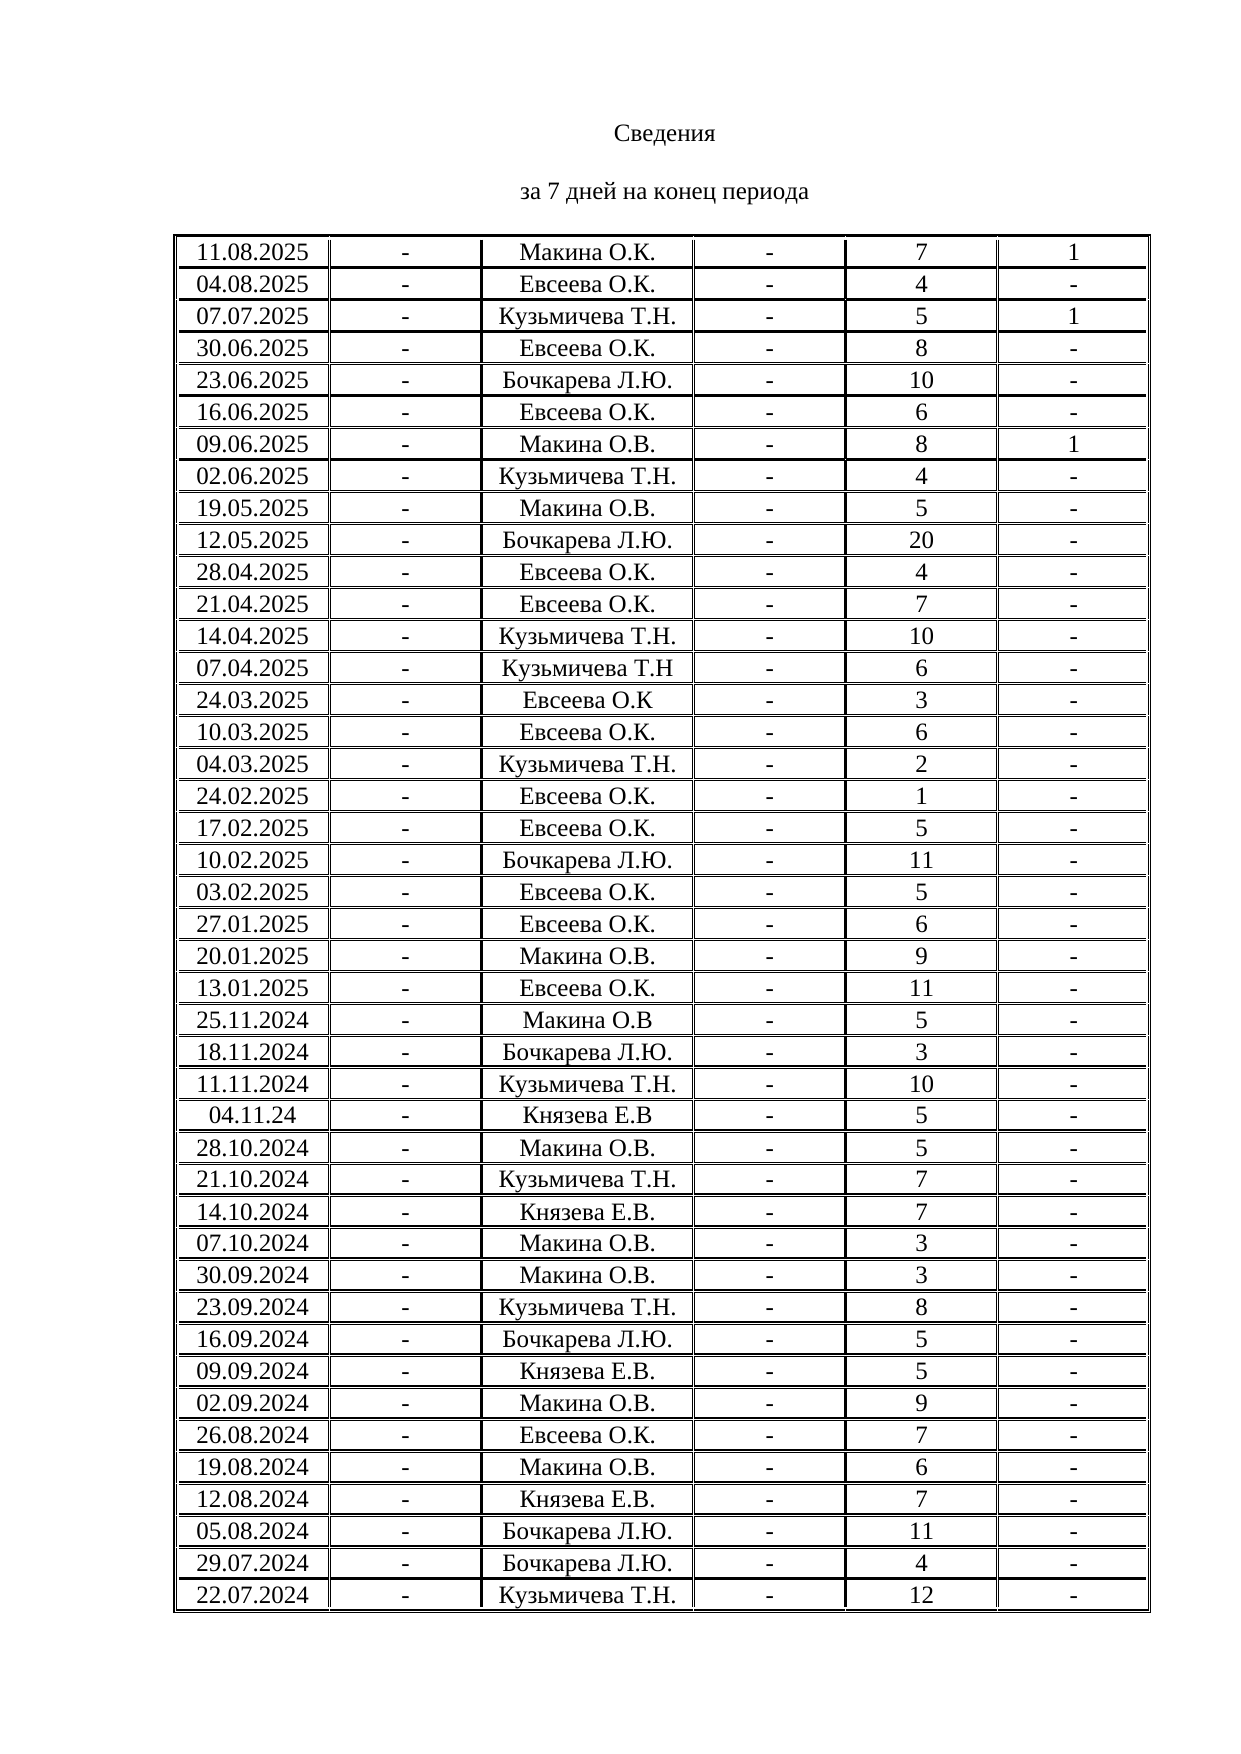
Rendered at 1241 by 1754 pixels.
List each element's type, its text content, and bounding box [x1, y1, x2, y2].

table_cell - [695, 1389, 844, 1417]
table_cell Бочкарева Л.Ю. [483, 525, 692, 554]
table_cell - [695, 461, 844, 490]
table_cell - [695, 429, 844, 458]
table_cell - [331, 557, 480, 586]
table_cell - [330, 1580, 481, 1609]
table_cell Кузьмичева Т.Н. [483, 1165, 692, 1193]
table_cell - [331, 1293, 480, 1321]
table_cell - [331, 461, 480, 490]
table_cell 8 [847, 333, 996, 362]
table_cell - [695, 493, 844, 522]
table_cell Кузьмичева Т.Н. [483, 749, 692, 778]
table_cell Бочкарева Л.Ю. [483, 845, 692, 873]
text Сведения [177, 118, 1152, 147]
table_cell Макина О.В. [483, 1453, 692, 1481]
table_cell 16.06.2025 [177, 394, 328, 426]
table_cell - [695, 845, 844, 873]
table_cell 25.11.2024 [177, 1001, 328, 1033]
table_cell Макина О.В. [483, 941, 692, 969]
table_cell - [331, 653, 480, 682]
table_cell 6 [847, 909, 996, 937]
table_cell 6 [847, 1453, 996, 1481]
table_cell Евсеева О.К. [483, 333, 692, 362]
table_cell 07.10.2024 [177, 1225, 328, 1257]
table_cell - [998, 618, 1149, 650]
table_cell - [999, 1321, 1148, 1353]
table_cell - [331, 493, 480, 522]
table_cell Макина О.В. [483, 429, 692, 458]
table_cell - [998, 714, 1149, 746]
table_cell - [695, 1293, 844, 1321]
table_cell - [999, 938, 1148, 969]
table_cell Евсеева О.К. [483, 973, 692, 1001]
table_cell Макина О.В. [483, 493, 692, 522]
table_cell 7 [847, 589, 996, 618]
table_cell - [695, 1229, 844, 1257]
table_cell - [998, 554, 1149, 586]
table_cell 5 [847, 1101, 996, 1129]
table_cell - [695, 589, 844, 618]
table_cell - [331, 717, 480, 746]
table_cell 2 [847, 749, 996, 778]
table_cell - [695, 1357, 844, 1385]
table_cell - [331, 1005, 480, 1033]
table_cell - [331, 269, 480, 298]
table_cell 11 [847, 1517, 996, 1545]
table_cell 3 [847, 685, 996, 714]
table_cell - [695, 1069, 844, 1097]
table_cell - [999, 1225, 1148, 1257]
table_cell 23.06.2025 [175, 362, 329, 394]
table_cell Кузьмичева Т.Н [483, 653, 692, 682]
table_cell - [331, 909, 480, 937]
table_cell - [999, 1034, 1148, 1065]
table_cell - [695, 781, 844, 809]
table_cell Евсеева О.К. [483, 877, 692, 906]
table_cell 29.07.2024 [177, 1545, 328, 1577]
table_cell 21.04.2025 [175, 586, 329, 618]
table_cell - [999, 1065, 1148, 1097]
table_cell 7 [847, 1197, 996, 1225]
table_cell 4 [847, 461, 996, 490]
table_cell 1 [998, 426, 1149, 458]
table_cell - [999, 1257, 1148, 1289]
table_cell 5 [847, 1133, 996, 1161]
table_cell - [695, 1005, 844, 1033]
table_cell 07.07.2025 [175, 298, 328, 330]
table_cell - [998, 490, 1149, 522]
table_cell 1 [847, 781, 996, 809]
table_cell - [331, 749, 480, 778]
table_cell Макина О.В. [483, 1133, 692, 1161]
table_cell 24.03.2025 [175, 682, 329, 714]
table_cell 16.09.2024 [177, 1321, 328, 1353]
table_cell 02.06.2025 [175, 458, 328, 490]
table_cell 1 [999, 298, 1149, 330]
table_cell - [695, 1261, 844, 1289]
table_cell - [331, 1261, 480, 1289]
table_cell 28.04.2025 [175, 554, 329, 586]
table_cell Кузьмичева Т.Н. [483, 1293, 692, 1321]
table_cell - [999, 1385, 1148, 1417]
table_cell 20.01.2025 [177, 938, 328, 969]
table_cell - [998, 682, 1149, 714]
table_header - [330, 237, 481, 266]
table_cell 18.11.2024 [177, 1034, 328, 1065]
table_cell - [998, 746, 1149, 778]
table_cell - [331, 301, 480, 330]
table_cell - [331, 1197, 480, 1225]
table_cell - [695, 1453, 844, 1481]
table_cell 17.02.2025 [177, 810, 328, 842]
table_cell - [331, 1325, 480, 1353]
table_cell - [695, 333, 844, 362]
table_cell Бочкарева Л.Ю. [483, 1549, 692, 1577]
table_cell - [331, 973, 480, 1001]
table_cell - [999, 458, 1149, 490]
table_cell 14.10.2024 [177, 1193, 328, 1225]
table_cell 04.11.24 [177, 1098, 328, 1129]
table_cell Евсеева О.К [483, 685, 692, 714]
table_cell Макина О.В. [483, 1229, 692, 1257]
table_cell 19.05.2025 [175, 490, 329, 522]
table_cell - [331, 333, 480, 362]
table_cell Евсеева О.К. [483, 589, 692, 618]
table_cell Кузьмичева Т.Н. [483, 301, 692, 330]
table_cell - [695, 685, 844, 714]
table_cell - [331, 1549, 480, 1577]
table_cell 28.10.2024 [177, 1129, 328, 1161]
table_header 11.08.2025 [177, 237, 329, 266]
table_cell - [998, 1577, 1148, 1609]
table_cell - [999, 1513, 1148, 1545]
table_cell - [695, 1517, 844, 1545]
table_cell - [695, 941, 844, 969]
table_cell - [695, 1165, 844, 1193]
table_cell - [331, 781, 480, 809]
table_cell 30.09.2024 [177, 1257, 328, 1289]
table_cell Бочкарева Л.Ю. [483, 365, 692, 394]
table_cell - [695, 621, 844, 650]
table_cell 12.05.2025 [175, 522, 329, 554]
table_cell 5 [847, 1325, 996, 1353]
table_cell 12 [845, 1580, 997, 1609]
table_cell - [999, 1449, 1148, 1481]
table_cell - [331, 1037, 480, 1065]
table_cell - [999, 1161, 1148, 1193]
table_cell - [695, 557, 844, 586]
table_cell - [331, 941, 480, 969]
table_cell - [331, 1357, 480, 1385]
table_cell - [695, 365, 844, 394]
table_header 1 [998, 237, 1148, 266]
table_cell - [695, 653, 844, 682]
table_cell - [999, 330, 1148, 362]
table_cell 13.01.2025 [177, 970, 328, 1001]
table_cell 4 [847, 269, 996, 298]
table_cell - [695, 1133, 844, 1161]
table_cell 10.03.2025 [175, 714, 329, 746]
table_cell - [695, 1037, 844, 1065]
table_cell 6 [847, 717, 996, 746]
table_header - [694, 237, 845, 266]
table_cell - [331, 525, 480, 554]
table_cell 8 [847, 429, 996, 458]
table_cell 05.08.2024 [177, 1513, 328, 1545]
table_cell 12.08.2024 [177, 1481, 328, 1513]
table_cell Бочкарева Л.Ю. [483, 1325, 692, 1353]
table_cell - [695, 909, 844, 937]
table_cell 04.03.2025 [175, 746, 329, 778]
table_cell - [331, 877, 480, 906]
table_cell - [998, 842, 1149, 873]
table_cell - [695, 749, 844, 778]
table_cell Кузьмичева Т.Н. [483, 621, 692, 650]
table_cell - [331, 1389, 480, 1417]
table_cell 23.09.2024 [177, 1289, 328, 1321]
table_cell - [331, 1421, 480, 1449]
table_cell 22.07.2024 [177, 1577, 329, 1609]
table_cell 10 [847, 1069, 996, 1097]
table_cell - [999, 1545, 1148, 1577]
table_cell Бочкарева Л.Ю. [483, 1037, 692, 1065]
table_cell - [998, 906, 1149, 937]
table_cell 8 [847, 1293, 996, 1321]
table_cell - [331, 621, 480, 650]
table_cell Князева Е.В. [483, 1197, 692, 1225]
table_cell Князева Е.В. [483, 1357, 692, 1385]
table_cell - [331, 1229, 480, 1257]
table_cell Кузьмичева Т.Н. [481, 1580, 694, 1609]
table_header 7 [845, 237, 997, 266]
table_cell 10 [847, 365, 996, 394]
table_cell 24.02.2025 [175, 778, 329, 809]
table_cell - [695, 1197, 844, 1225]
table_cell - [331, 397, 480, 426]
table_cell - [331, 1069, 480, 1097]
table_cell 09.09.2024 [177, 1353, 328, 1385]
table_cell 30.06.2025 [177, 330, 328, 362]
table_cell Макина О.В. [483, 1389, 692, 1417]
table_cell 27.01.2025 [175, 906, 329, 937]
table_cell - [331, 365, 480, 394]
table_cell 5 [847, 493, 996, 522]
table_cell 9 [847, 1389, 996, 1417]
table_cell - [695, 1101, 844, 1129]
table_cell - [999, 1193, 1148, 1225]
table_cell Макина О.В [483, 1005, 692, 1033]
table_cell - [999, 1129, 1148, 1161]
table_cell - [999, 394, 1148, 426]
table_cell - [331, 429, 480, 458]
table_cell - [695, 813, 844, 842]
table_cell - [331, 1101, 480, 1129]
table_cell - [998, 522, 1149, 554]
text за 7 дней на конец периода [177, 176, 1152, 205]
table_cell Бочкарева Л.Ю. [483, 1517, 692, 1545]
table_cell - [331, 589, 480, 618]
table_cell 5 [847, 301, 996, 330]
table_cell - [999, 1098, 1148, 1129]
table_cell Евсеева О.К. [483, 557, 692, 586]
table_cell - [695, 397, 844, 426]
table_cell - [998, 362, 1149, 394]
table_cell - [331, 685, 480, 714]
table_cell - [999, 1353, 1148, 1385]
table_cell - [694, 1580, 845, 1609]
table_cell - [695, 973, 844, 1001]
table_cell Макина О.В. [483, 1261, 692, 1289]
table_cell - [695, 877, 844, 906]
table_cell - [999, 810, 1148, 842]
table_cell 7 [847, 1421, 996, 1449]
table_cell - [999, 874, 1148, 906]
table_cell 21.10.2024 [177, 1161, 328, 1193]
table_cell - [331, 1453, 480, 1481]
table_cell - [331, 845, 480, 873]
table_cell - [999, 266, 1148, 298]
table_cell Евсеева О.К. [483, 269, 692, 298]
table_cell - [331, 813, 480, 842]
table_cell Князева Е.В [483, 1101, 692, 1129]
table_cell Кузьмичева Т.Н. [483, 461, 692, 490]
table_cell 3 [847, 1229, 996, 1257]
table_cell - [695, 1485, 844, 1513]
table_cell - [695, 1325, 844, 1353]
table_cell Евсеева О.К. [483, 397, 692, 426]
table_cell 10.02.2025 [175, 842, 329, 873]
table_cell - [695, 1421, 844, 1449]
table_cell 26.08.2024 [177, 1417, 328, 1449]
table_cell - [999, 1289, 1148, 1321]
table_cell 4 [847, 1549, 996, 1577]
table_cell 02.09.2024 [177, 1385, 328, 1417]
table_cell - [695, 1549, 844, 1577]
table_cell 11.11.2024 [177, 1065, 328, 1097]
table_cell 20 [847, 525, 996, 554]
table_cell Евсеева О.К. [483, 1421, 692, 1449]
table_cell 5 [847, 1005, 996, 1033]
table_header Макина О.К. [481, 237, 694, 266]
table_cell 14.04.2025 [175, 618, 329, 650]
table_cell - [999, 1417, 1148, 1449]
table_cell Евсеева О.К. [483, 781, 692, 809]
table_cell 11 [847, 973, 996, 1001]
table_cell 3 [847, 1037, 996, 1065]
table_cell 03.02.2025 [177, 874, 328, 906]
table_cell Кузьмичева Т.Н. [483, 1069, 692, 1097]
table_cell - [999, 1001, 1148, 1033]
table_cell 9 [847, 941, 996, 969]
table_cell - [695, 269, 844, 298]
table_cell - [331, 1485, 480, 1513]
table_cell 04.08.2025 [177, 266, 328, 298]
table_cell 07.04.2025 [175, 650, 329, 682]
table_cell 7 [847, 1165, 996, 1193]
table_cell 10 [847, 621, 996, 650]
table_cell 6 [847, 653, 996, 682]
table_cell 19.08.2024 [177, 1449, 328, 1481]
table_cell 11 [847, 845, 996, 873]
table_cell Евсеева О.К. [483, 909, 692, 937]
table_cell 09.06.2025 [175, 426, 329, 458]
table_cell - [695, 301, 844, 330]
table_cell 5 [847, 1357, 996, 1385]
table_cell Князева Е.В. [483, 1485, 692, 1513]
table_cell 3 [847, 1261, 996, 1289]
table_cell - [695, 717, 844, 746]
table_cell - [998, 586, 1149, 618]
table_cell 4 [847, 557, 996, 586]
table_cell - [331, 1517, 480, 1545]
table_cell Евсеева О.К. [483, 813, 692, 842]
table_cell Евсеева О.К. [483, 717, 692, 746]
table_cell 5 [847, 813, 996, 842]
table_cell - [331, 1133, 480, 1161]
table_cell - [695, 525, 844, 554]
table_cell 5 [847, 877, 996, 906]
table_cell - [998, 650, 1149, 682]
table_cell - [998, 778, 1149, 809]
table_cell - [999, 1481, 1148, 1513]
table_cell - [331, 1165, 480, 1193]
table_cell - [999, 970, 1148, 1001]
table_cell 6 [847, 397, 996, 426]
table_cell 7 [847, 1485, 996, 1513]
